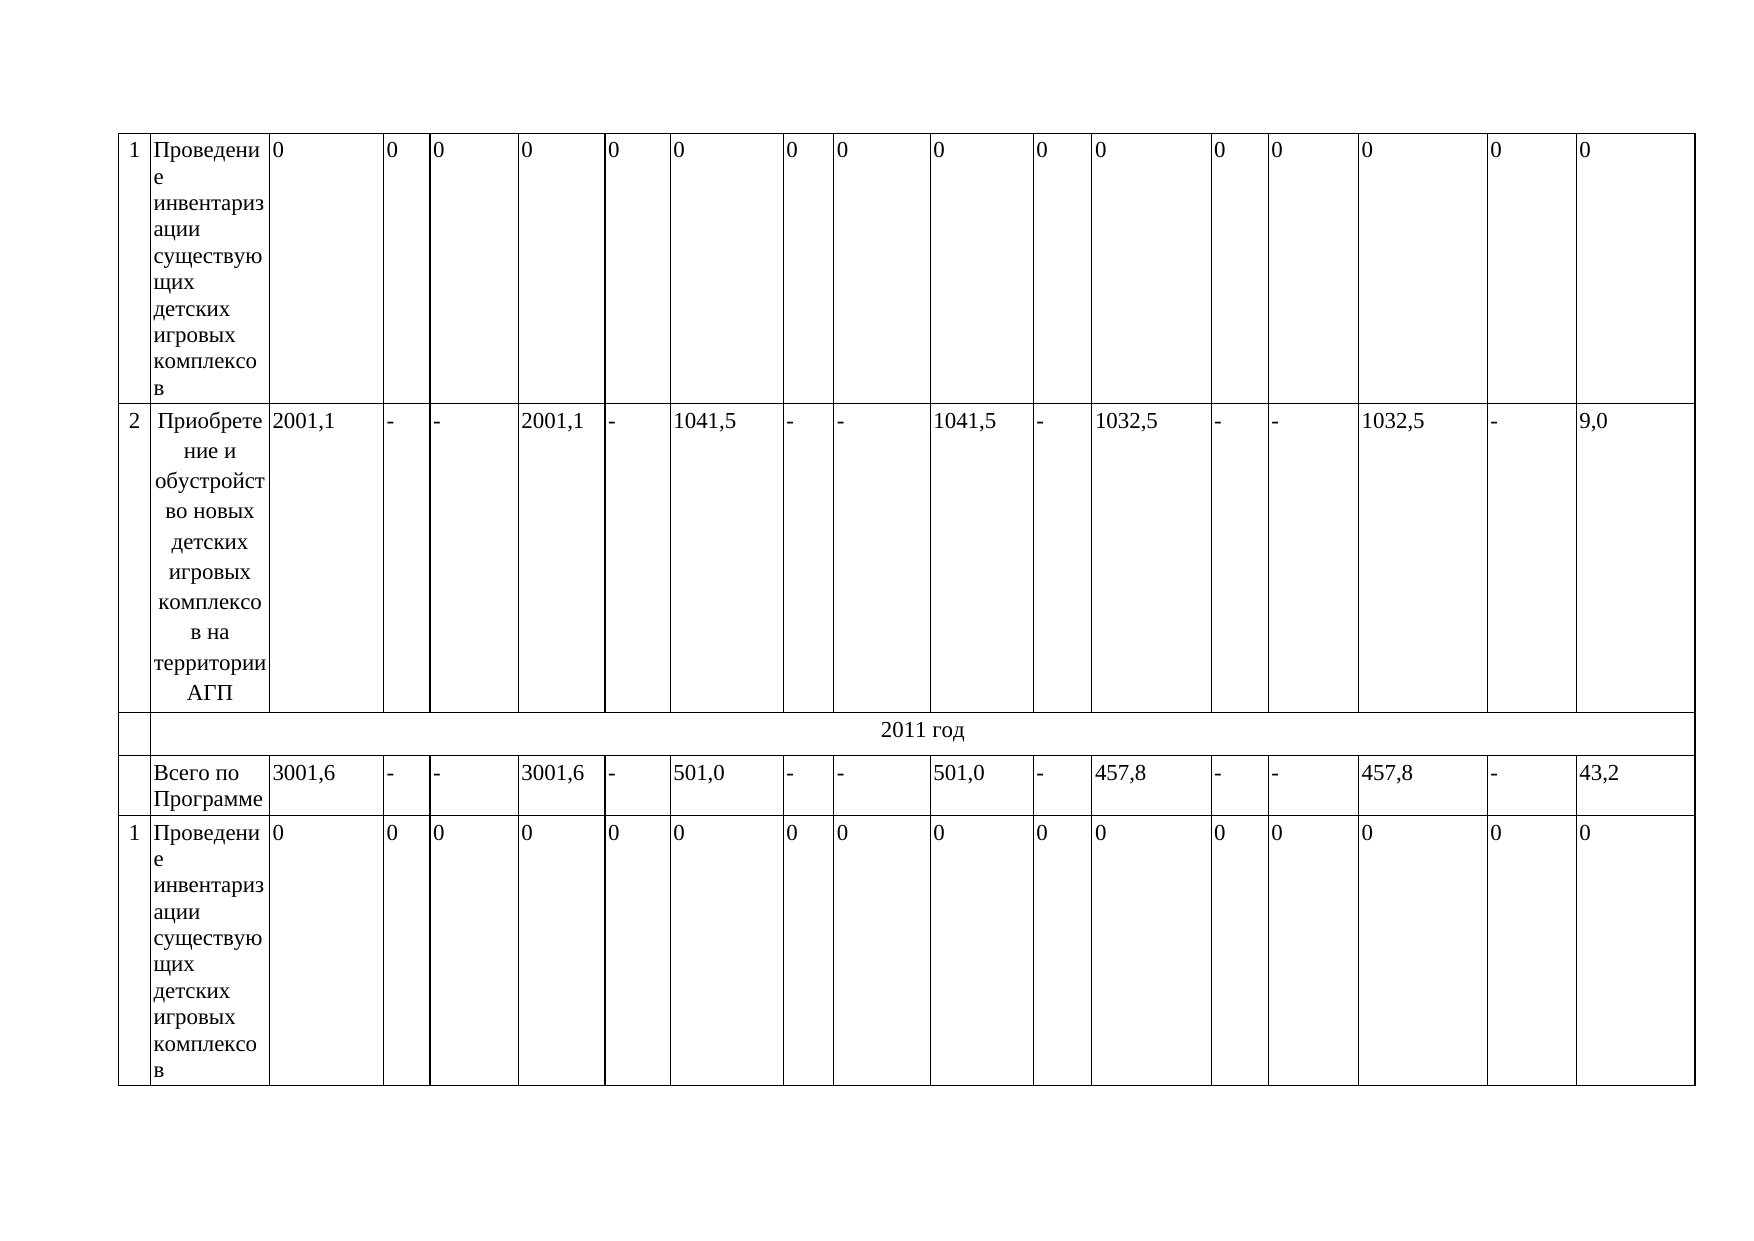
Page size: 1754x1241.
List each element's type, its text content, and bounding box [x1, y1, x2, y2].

table_cell - [1269, 756, 1358, 815]
table_cell - [1034, 404, 1091, 712]
table_cell - [784, 404, 833, 712]
table_cell 0 [1092, 134, 1211, 403]
table_cell 0 [606, 134, 670, 403]
table_cell 1041,5 [931, 404, 1033, 712]
table_cell 501,0 [931, 756, 1033, 815]
table_cell 0 [270, 816, 383, 1085]
table_cell 0 [671, 816, 783, 1085]
table_cell 457,8 [1092, 756, 1211, 815]
table_cell - [1488, 404, 1576, 712]
table_cell 0 [1359, 816, 1487, 1085]
table_cell - [1269, 404, 1358, 712]
table_cell 0 [431, 134, 518, 403]
table_cell 0 [270, 134, 383, 403]
table_cell - [784, 756, 833, 815]
table_cell 2 [119, 404, 150, 712]
table_cell - [606, 404, 670, 712]
table_cell 2001,1 [270, 404, 383, 712]
table_cell 0 [671, 134, 783, 403]
table_cell 0 [1577, 816, 1694, 1085]
table_cell 0 [384, 816, 429, 1085]
table_cell 2001,1 [519, 404, 604, 712]
table_cell Всего по Программе [151, 756, 269, 815]
table_cell 0 [1092, 816, 1211, 1085]
table_cell 2011 год [151, 713, 1694, 755]
table_cell 0 [1269, 816, 1358, 1085]
table_cell [119, 756, 150, 815]
table_cell 0 [1269, 134, 1358, 403]
table_cell 0 [431, 816, 518, 1085]
table_cell 0 [1577, 134, 1694, 403]
table_cell Проведение инвентаризации существующих детских игровых комплексов [151, 816, 269, 1085]
table_cell 0 [834, 816, 930, 1085]
table_cell 1032,5 [1092, 404, 1211, 712]
table_cell 0 [519, 816, 604, 1085]
table_cell Проведение инвентаризации существующих детских игровых комплексов [151, 134, 269, 403]
table_cell 0 [931, 816, 1033, 1085]
table_cell 1 [119, 816, 150, 1085]
table_cell 1041,5 [671, 404, 783, 712]
table_cell - [384, 404, 429, 712]
table_cell - [431, 404, 518, 712]
table_cell 0 [1034, 816, 1091, 1085]
table_cell 1 [119, 134, 150, 403]
table_cell 0 [1488, 816, 1576, 1085]
table_cell 0 [834, 134, 930, 403]
table_cell 3001,6 [519, 756, 604, 815]
table_cell 0 [784, 816, 833, 1085]
table_cell 501,0 [671, 756, 783, 815]
table_cell 0 [1034, 134, 1091, 403]
table_cell 1032,5 [1359, 404, 1487, 712]
table_cell 0 [519, 134, 604, 403]
table_cell 0 [784, 134, 833, 403]
table_cell 0 [1212, 816, 1268, 1085]
table_cell - [1212, 756, 1268, 815]
table_cell 43,2 [1577, 756, 1694, 815]
table_cell - [606, 756, 670, 815]
table_cell [119, 713, 150, 755]
table_cell 0 [1212, 134, 1268, 403]
table_cell 0 [1359, 134, 1487, 403]
table_cell Приобретение и обустройство новых детских игровых комплексов на территории АГП [151, 404, 269, 712]
table_cell 3001,6 [270, 756, 383, 815]
table_cell 0 [606, 816, 670, 1085]
table_cell - [1212, 404, 1268, 712]
table_cell 457,8 [1359, 756, 1487, 815]
table_cell - [834, 404, 930, 712]
table_cell - [1488, 756, 1576, 815]
table_cell 0 [1488, 134, 1576, 403]
table_cell - [431, 756, 518, 815]
table_cell - [1034, 756, 1091, 815]
table_cell 0 [931, 134, 1033, 403]
table_cell 9,0 [1577, 404, 1694, 712]
table_cell - [834, 756, 930, 815]
table_cell - [384, 756, 429, 815]
table_cell 0 [384, 134, 429, 403]
